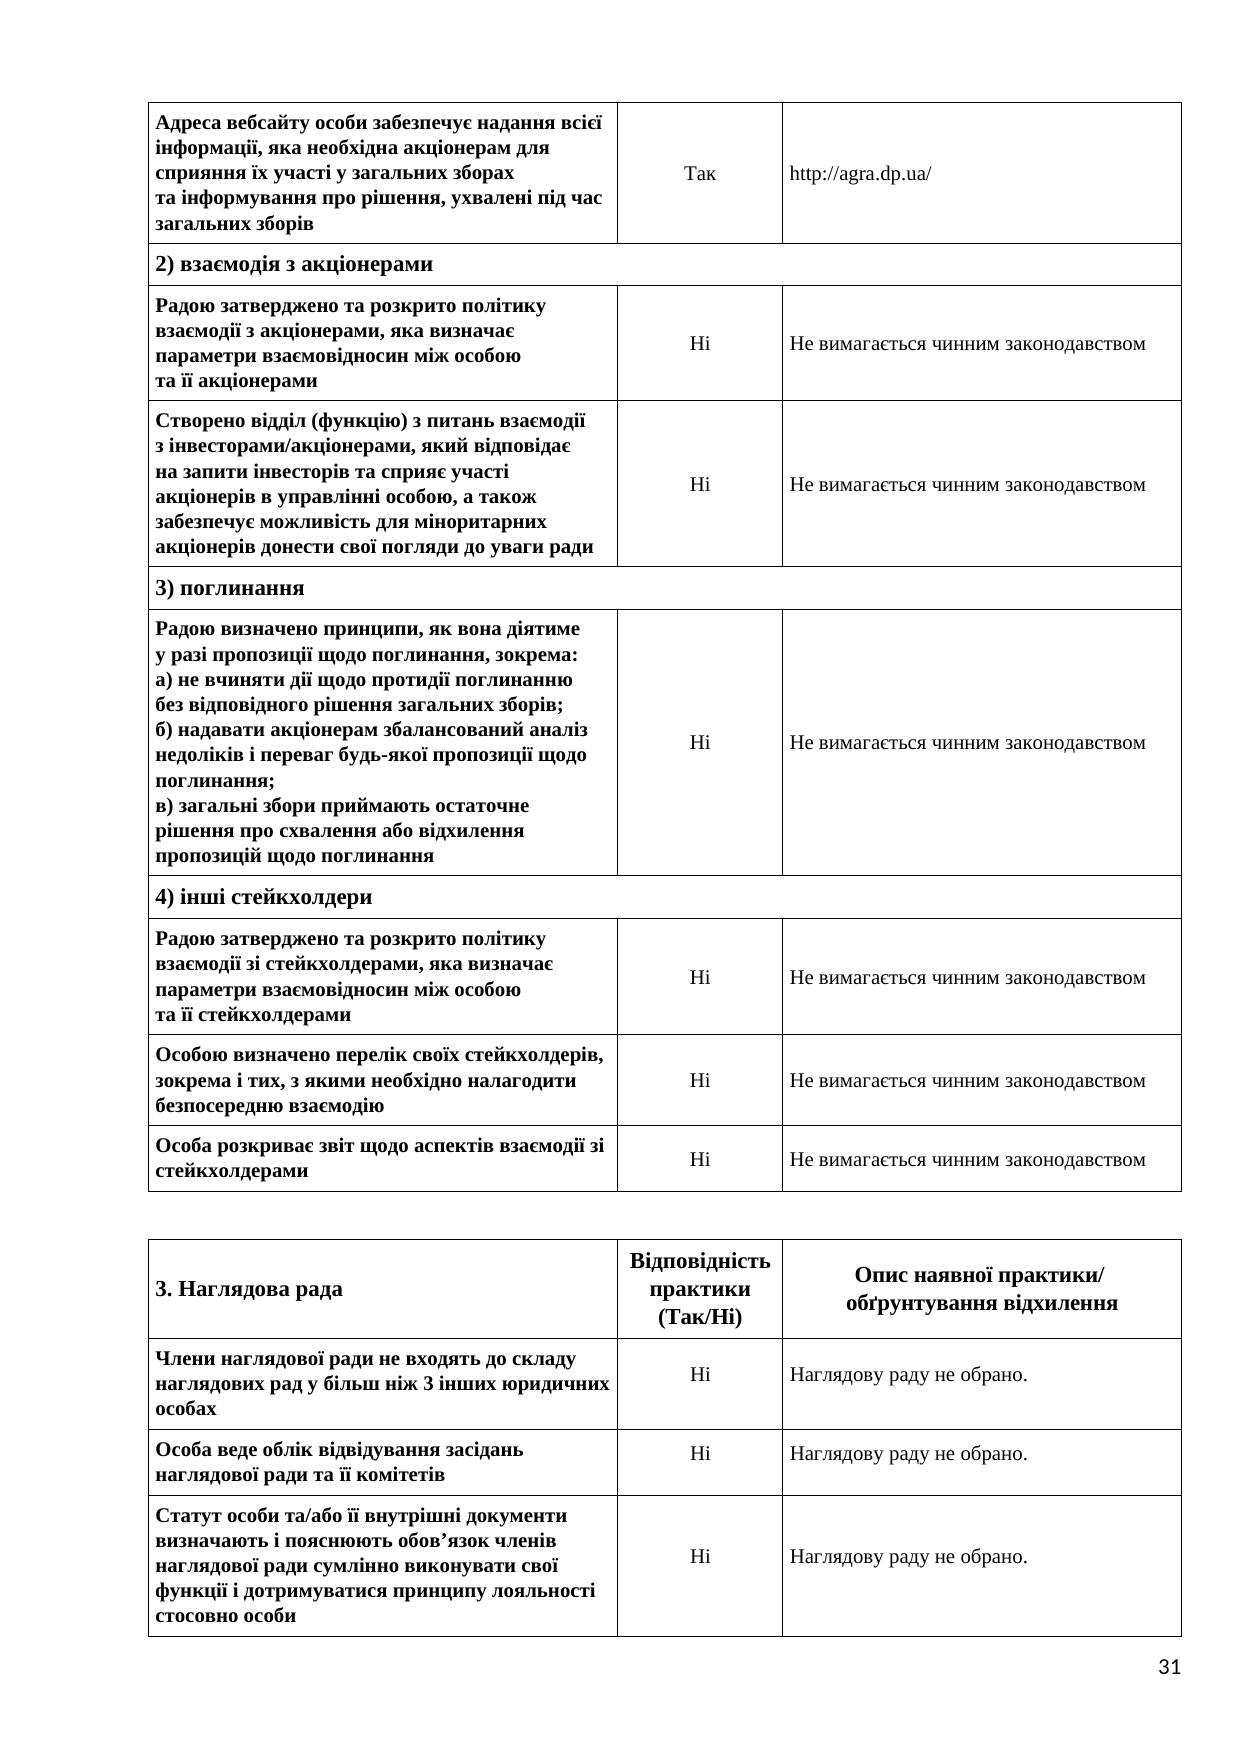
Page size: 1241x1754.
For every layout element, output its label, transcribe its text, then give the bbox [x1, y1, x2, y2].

table_cell Особа веде облік відвідування засідань наглядової ради та її комітетів [149, 1430, 617, 1494]
table_cell Не вимагається чинним законодавством [783, 610, 1181, 875]
table_cell Ні [618, 610, 782, 875]
table_cell 4) інші стейкхолдери [149, 876, 1181, 918]
table_cell Члени наглядової ради не входять до складу наглядових рад у більш ніж 3 інших юридичних особах [149, 1339, 617, 1429]
table_cell 3) поглинання [149, 567, 1181, 608]
table_cell http://agra.dp.ua/ [783, 103, 1181, 243]
table_cell Ні [618, 1430, 782, 1494]
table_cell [783, 1496, 1181, 1636]
table_cell Ні [618, 1339, 782, 1429]
table_cell Радою затверджено та розкрито політику взаємодії зі стейкхолдерами, яка визначає параметри взаємовідносин між особою та її стейкхолдерами [149, 919, 617, 1034]
table_cell Не вимагається чинним законодавством [783, 1126, 1181, 1191]
table_cell Радою затверджено та розкрито політику взаємодії з акціонерами, яка визначає параметри взаємовідносин між особою та її акціонерами [149, 286, 617, 400]
table_cell Статут особи та/або її внутрішні документи визначають і пояснюють обов’язок членів наглядової ради сумлінно виконувати свої функції і дотримуватися принципу лояльності стосовно особи [149, 1496, 617, 1636]
table_cell Наглядову раду не обрано. [783, 1430, 1181, 1494]
table_cell Наглядову раду не обрано. [783, 1339, 1181, 1429]
table_cell 2) взаємодія з акціонерами [149, 244, 1181, 285]
table_cell Радою визначено принципи, як вона діятиме у разі пропозиції щодо поглинання, зокрема: а) не вчиняти дії щодо протидії поглинанню без відповідного рішення загальних зборів; б) надавати акціонерам збалансований аналіз недоліків і переваг будь-якої пропозиції щодо поглинання; в) загальні збори приймають остаточне рішення про схвалення або відхилення пропозицій щодо поглинання [149, 610, 617, 875]
table_cell Ні [618, 1035, 782, 1125]
table_cell Ні [618, 401, 782, 566]
table_cell Ні [618, 919, 782, 1034]
table_header Відповідність практики (Так/Ні) [618, 1240, 782, 1338]
table_cell Ні [618, 1126, 782, 1191]
table_cell Не вимагається чинним законодавством [783, 919, 1181, 1034]
table_cell Не вимагається чинним законодавством [783, 401, 1181, 566]
table_cell Особою визначено перелік своїх стейкхолдерів, зокрема і тих, з якими необхідно налагодити безпосередню взаємодію [149, 1035, 617, 1125]
table_header 3. Наглядова рада [149, 1240, 617, 1338]
table_cell Ні [618, 286, 782, 400]
table_cell Ні [618, 1496, 782, 1636]
table_cell Не вимагається чинним законодавством [783, 1035, 1181, 1125]
table_header Опис наявної практики/ обґрунтування відхилення [783, 1240, 1181, 1338]
table_cell Створено відділ (функцію) з питань взаємодії з інвесторами/акціонерами, який відповідає на запити інвесторів та сприяє участі акціонерів в управлінні особою, а також забезпечує можливість для міноритарних акціонерів донести свої погляди до уваги ради [149, 401, 617, 566]
table_cell Адреса вебсайту особи забезпечує надання всієї інформації, яка необхідна акціонерам для сприяння їх участі у загальних зборах та інформування про рішення, ухвалені під час загальних зборів [149, 103, 617, 243]
table_cell Не вимагається чинним законодавством [783, 286, 1181, 400]
table_cell Так [618, 103, 782, 243]
table_cell Особа розкриває звіт щодо аспектів взаємодії зі стейкхолдерами [149, 1126, 617, 1191]
